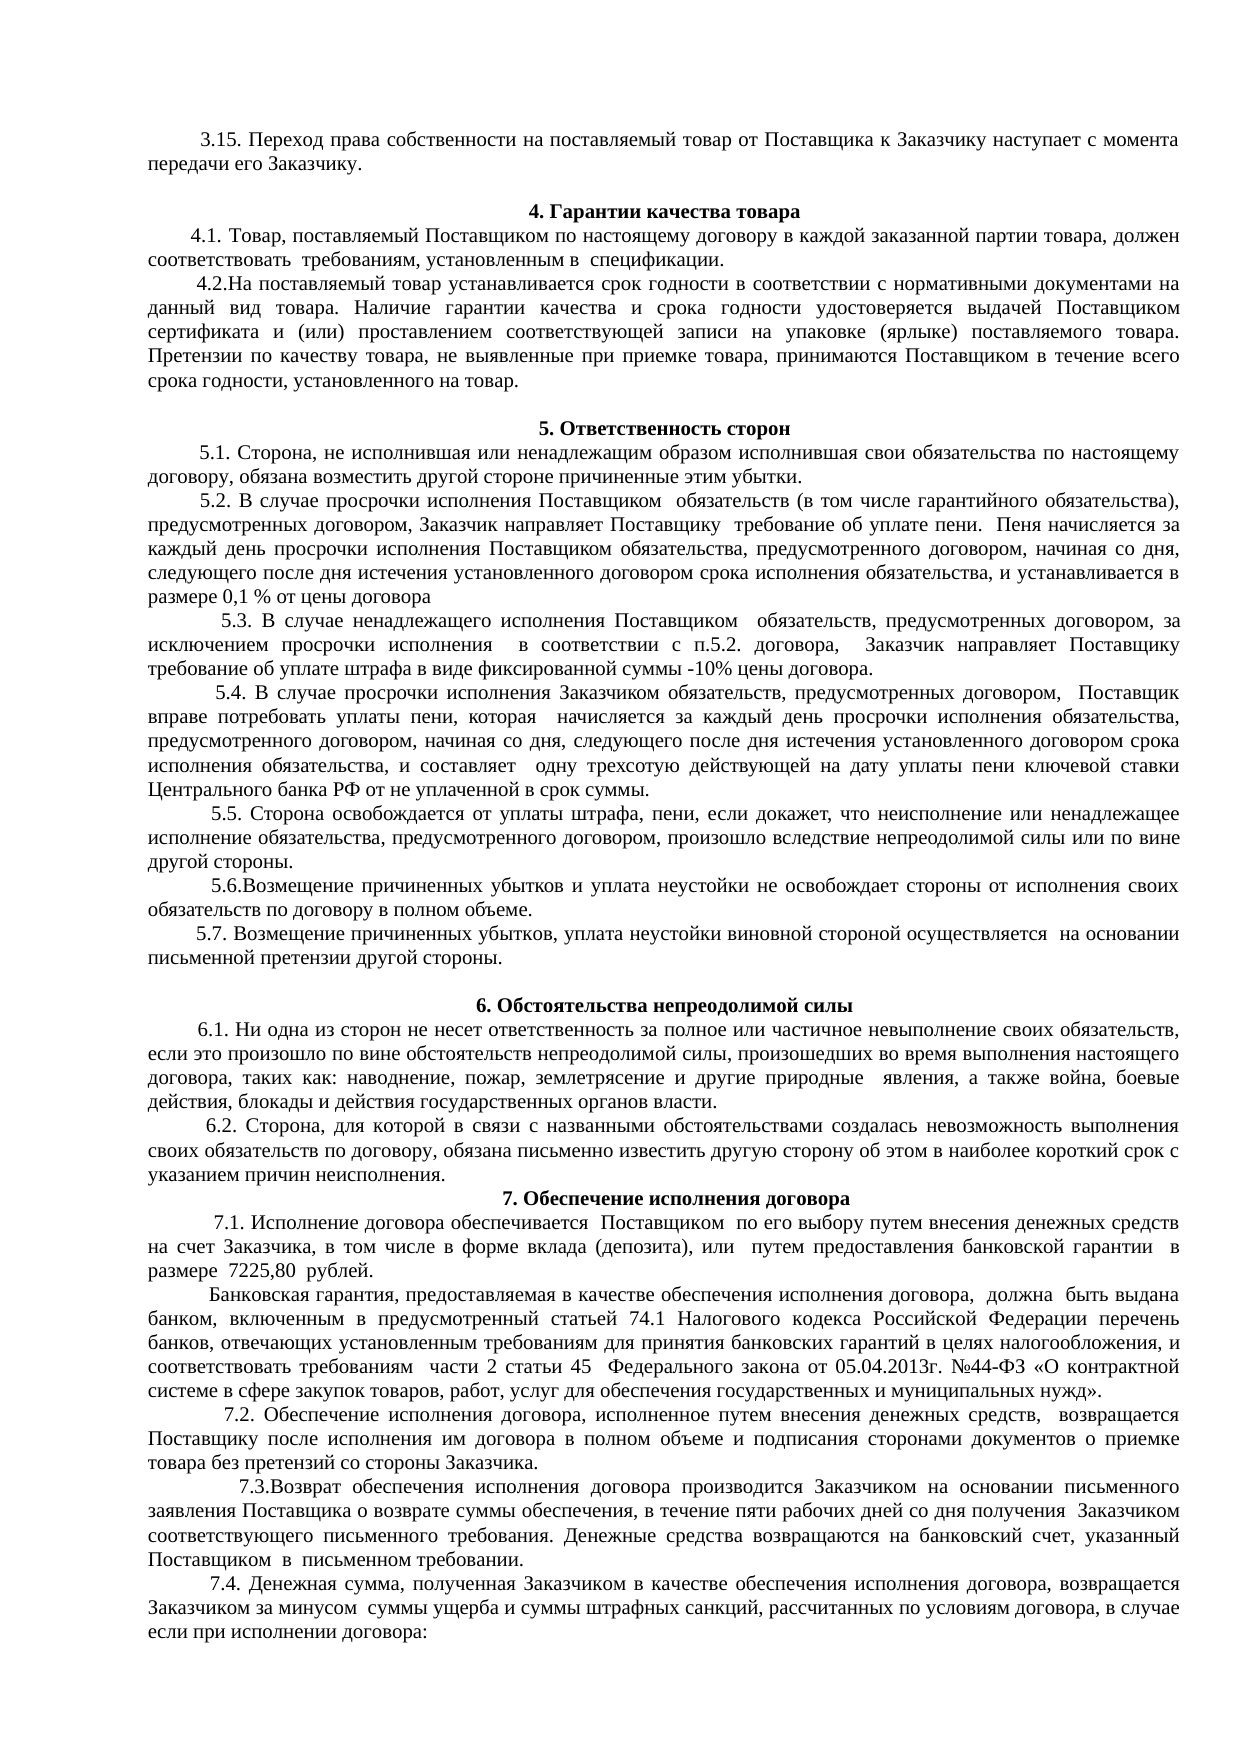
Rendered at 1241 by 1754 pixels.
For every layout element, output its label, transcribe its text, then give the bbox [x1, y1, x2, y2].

text 6. Обстоятельства непреодолимой силы [148, 993, 1181, 1017]
text 7.2. Обеспечение исполнения договора, исполненное путем внесения денежных средств, возвращается Поставщику после исполнения им договора в полном объеме и подписания сторонами документов о приемке товара без претензий со стороны Заказчика. [148, 1402, 1181, 1474]
text 3.15. Переход права собственности на поставляемый товар от Поставщика к Заказчику наступает с момента передачи его Заказчику. [148, 127, 1181, 175]
text 5.6.Возмещение причиненных убытков и уплата неустойки не освобождает стороны от исполнения своих обязательств по договору в полном объеме. [148, 873, 1181, 921]
text 5.3. В случае ненадлежащего исполнения Поставщиком обязательств, предусмотренных договором, за исключением просрочки исполнения в соответствии с п.5.2. договора, Заказчик направляет Поставщику требование об уплате штрафа в виде фиксированной суммы -10% цены договора. [148, 608, 1181, 680]
text 4.1. Товар, поставляемый Поставщиком по настоящему договору в каждой заказанной партии товара, должен соответствовать требованиям, установленным в спецификации. [148, 223, 1181, 271]
text 5.4. В случае просрочки исполнения Заказчиком обязательств, предусмотренных договором, Поставщик вправе потребовать уплаты пени, которая начисляется за каждый день просрочки исполнения обязательства, предусмотренного договором, начиная со дня, следующего после дня истечения установленного договором срока исполнения обязательства, и составляет одну трехсотую действующей на дату уплаты пени ключевой ставки Центрального банка РФ от не уплаченной в срок суммы. [148, 680, 1181, 801]
text 5.7. Возмещение причиненных убытков, уплата неустойки виновной стороной осуществляется на основании письменной претензии другой стороны. [148, 921, 1181, 969]
text 7.3.Возврат обеспечения исполнения договора производится Заказчиком на основании письменного заявления Поставщика о возврате суммы обеспечения, в течение пяти рабочих дней со дня получения Заказчиком соответствующего письменного требования. Денежные средства возвращаются на банковский счет, указанный Поставщиком в письменном требовании. [148, 1474, 1181, 1571]
text 7. Обеспечение исполнения договора [148, 1186, 1181, 1210]
text 7.4. Денежная сумма, полученная Заказчиком в качестве обеспечения исполнения договора, возвращается Заказчиком за минусом суммы ущерба и суммы штрафных санкций, рассчитанных по условиям договора, в случае если при исполнении договора: [148, 1571, 1181, 1643]
text 6.1. Ни одна из сторон не несет ответственность за полное или частичное невыполнение своих обязательств, если это произошло по вине обстоятельств непреодолимой силы, произошедших во время выполнения настоящего договора, таких как: наводнение, пожар, землетрясение и другие природные явления, а также война, боевые действия, блокады и действия государственных органов власти. [148, 1017, 1181, 1113]
text 4.2.На поставляемый товар устанавливается срок годности в соответствии с нормативными документами на данный вид товара. Наличие гарантии качества и срока годности удостоверяется выдачей Поставщиком сертификата и (или) проставлением соответствующей записи на упаковке (ярлыке) поставляемого товара. Претензии по качеству товара, не выявленные при приемке товара, принимаются Поставщиком в течение всего срока годности, установленного на товар. [148, 271, 1181, 392]
text 4. Гарантии качества товара [148, 199, 1181, 223]
text 6.2. Сторона, для которой в связи с названными обстоятельствами создалась невозможность выполнения своих обязательств по договору, обязана письменно известить другую сторону об этом в наиболее короткий срок с указанием причин неисполнения. [148, 1113, 1181, 1186]
text 5.2. В случае просрочки исполнения Поставщиком обязательств (в том числе гарантийного обязательства), предусмотренных договором, Заказчик направляет Поставщику требование об уплате пени. Пеня начисляется за каждый день просрочки исполнения Поставщиком обязательства, предусмотренного договором, начиная со дня, следующего после дня истечения установленного договором срока исполнения обязательства, и устанавливается в размере 0,1 % от цены договора [148, 488, 1181, 608]
text 7.1. Исполнение договора обеспечивается Поставщиком по его выбору путем внесения денежных средств на счет Заказчика, в том числе в форме вклада (депозита), или путем предоставления банковской гарантии в размере 7225,80 рублей. [148, 1210, 1181, 1282]
text 5.1. Сторона, не исполнившая или ненадлежащим образом исполнившая свои обязательства по настоящему договору, обязана возместить другой стороне причиненные этим убытки. [148, 440, 1181, 488]
text 5.5. Сторона освобождается от уплаты штрафа, пени, если докажет, что неисполнение или ненадлежащее исполнение обязательства, предусмотренного договором, произошло вследствие непреодолимой силы или по вине другой стороны. [148, 801, 1181, 873]
text Банковская гарантия, предоставляемая в качестве обеспечения исполнения договора, должна быть выдана банком, включенным в предусмотренный статьей 74.1 Налогового кодекса Российской Федерации перечень банков, отвечающих установленным требованиям для принятия банковских гарантий в целях налогообложения, и соответствовать требованиям части 2 статьи 45 Федерального закона от 05.04.2013г. №44-ФЗ «О контрактной системе в сфере закупок товаров, работ, услуг для обеспечения государственных и муниципальных нужд». [148, 1282, 1181, 1402]
text 5. Ответственность сторон [148, 416, 1181, 440]
